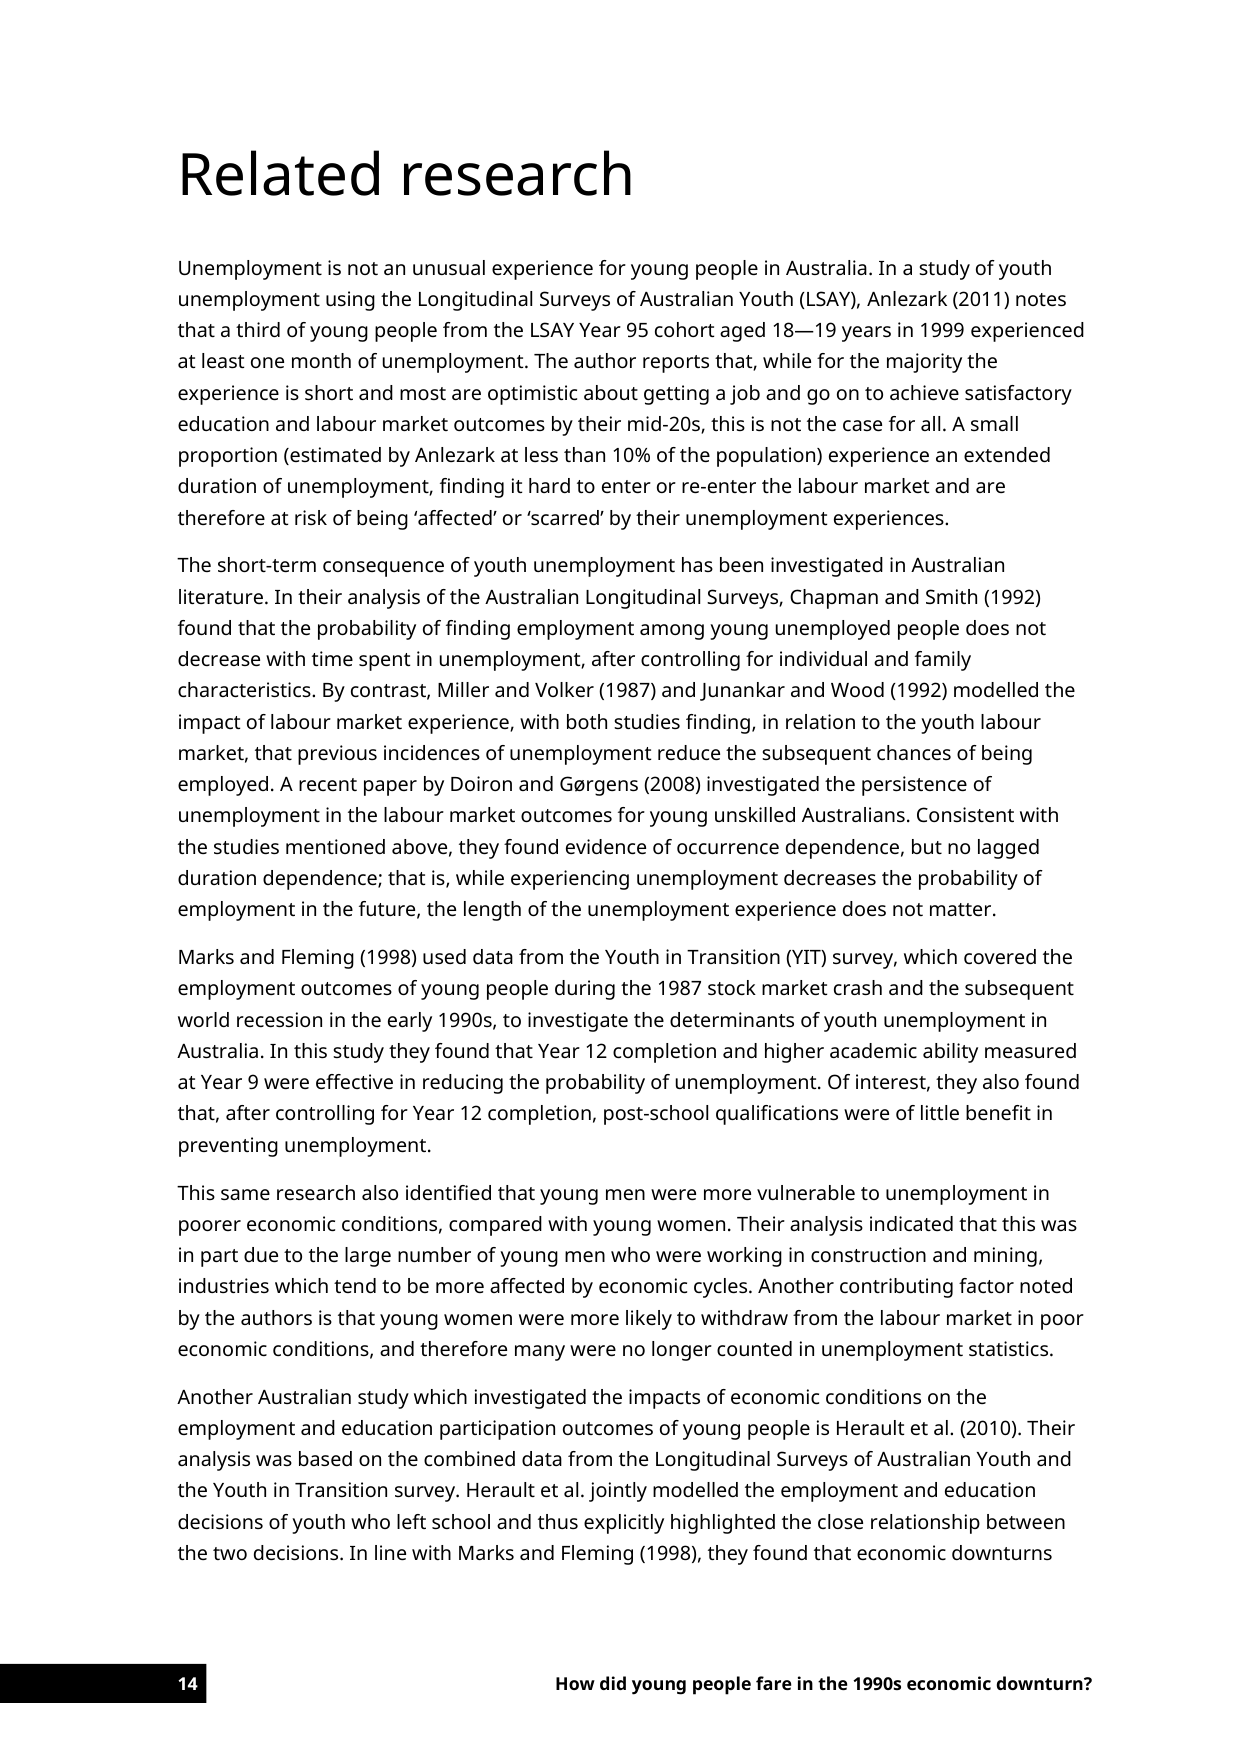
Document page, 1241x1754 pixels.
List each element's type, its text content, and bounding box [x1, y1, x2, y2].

text The short-term consequence of youth unemployment has been investigated in Australian literature. In their analysis of the Australian Longitudinal Surveys, Chapman and Smith (1992) found that the probability of finding employment among young unemployed people does not decrease with time spent in unemployment, after controlling for individual and family characteristics. By contrast, Miller and Volker (1987) and Junankar and Wood (1992) modelled the impact of labour market experience, with both studies finding, in relation to the youth labour market, that previous incidences of unemployment reduce the subsequent chances of being employed. A recent paper by Doiron and Gørgens (2008) investigated the persistence of unemployment in the labour market outcomes for young unskilled Australians. Consistent with the studies mentioned above, they found evidence of occurrence dependence, but no lagged duration dependence; that is, while experiencing unemployment decreases the probability of employment in the future, the length of the unemployment experience does not matter. [177, 548, 1093, 923]
text Unemployment is not an unusual experience for young people in Australia. In a study of youth unemployment using the Longitudinal Surveys of Australian Youth (LSAY), Anlezark (2011) notes that a third of young people from the LSAY Year 95 cohort aged 18—19 years in 1999 experienced at least one month of unemployment. The author reports that, while for the majority the experience is short and most are optimistic about getting a job and go on to achieve satisfactory education and labour market outcomes by their mid-20s, this is not the case for all. A small proportion (estimated by Anlezark at less than 10% of the population) experience an extended duration of unemployment, finding it hard to enter or re-enter the labour market and are therefore at risk of being ‘affected’ or ‘scarred’ by their unemployment experiences. [177, 250, 1093, 531]
text This same research also identified that young men were more vulnerable to unemployment in poorer economic conditions, compared with young women. Their analysis indicated that this was in part due to the large number of young men who were working in construction and mining, industries which tend to be more affected by economic cycles. Another contributing factor noted by the authors is that young women were more likely to withdraw from the labour market in poor economic conditions, and therefore many were no longer counted in unemployment statistics. [177, 1175, 1093, 1362]
subtitle Related research [177, 133, 1092, 212]
text Marks and Fleming (1998) used data from the Youth in Transition (YIT) survey, which covered the employment outcomes of young people during the 1987 stock market crash and the subsequent world recession in the early 1990s, to investigate the determinants of youth unemployment in Australia. In this study they found that Year 12 completion and higher academic ability measured at Year 9 were effective in reducing the probability of unemployment. Of interest, they also found that, after controlling for Year 12 completion, post-school qualifications were of little benefit in preventing unemployment. [177, 939, 1093, 1158]
